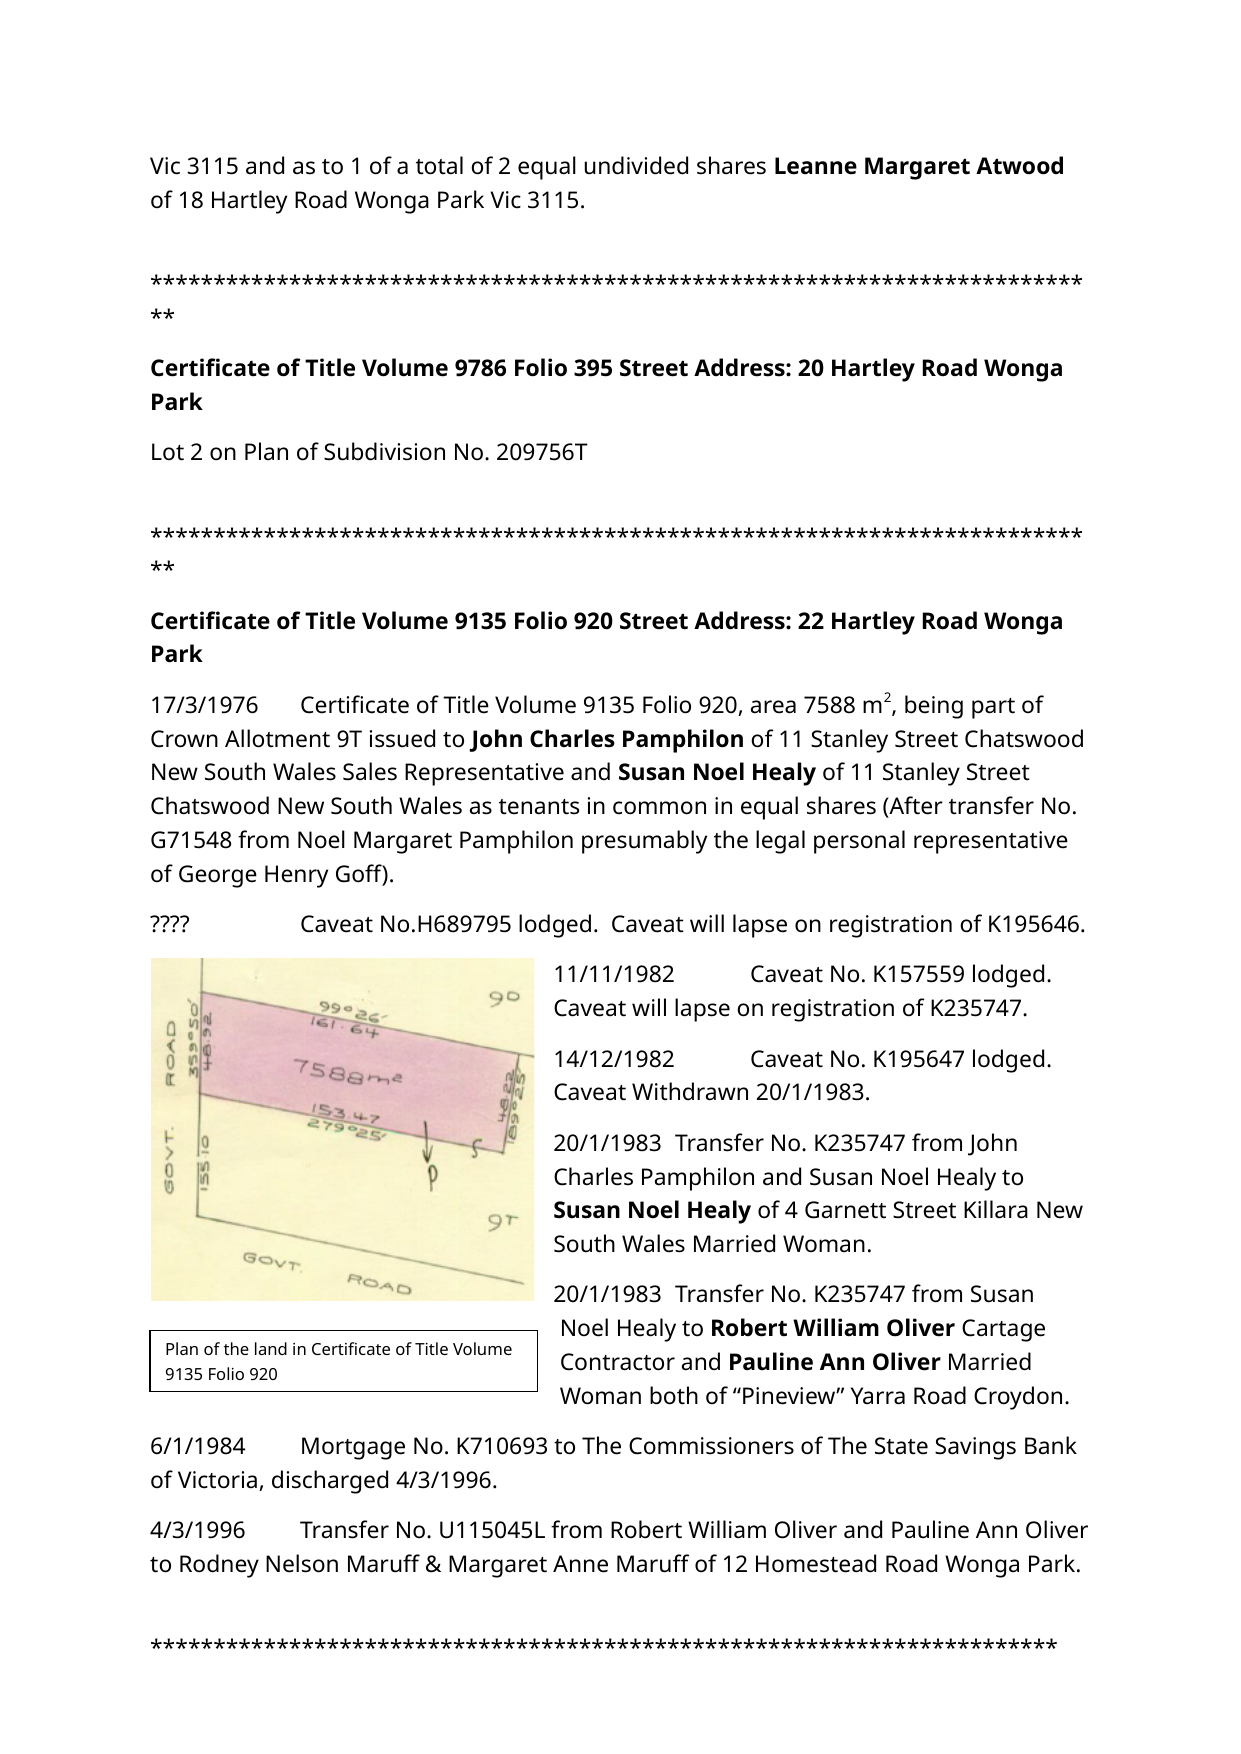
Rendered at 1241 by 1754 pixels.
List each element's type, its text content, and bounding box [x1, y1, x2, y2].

text **************************************************************************** [150, 487, 1090, 585]
text 17/3/1976 Certificate of Title Volume 9135 Folio 920, area 7588 m2, being part of Crown Allotment 9T issued to John Charles Pamphilon of 11 Stanley Street Chatswood New South Wales Sales Representative and Susan Noel Healy of 11 Stanley Street Chatswood New South Wales as tenants in common in equal shares (After transfer No. G71548 from Noel Margaret Pamphilon presumably the legal personal representative of George Henry Goff). [150, 689, 1090, 889]
text 14/12/1982 Caveat No. K195647 lodged. Caveat Withdrawn 20/1/1983. [534, 1042, 1090, 1107]
text **************************************************************************** [150, 234, 1090, 333]
text ************************************************************************ [150, 1598, 1090, 1663]
text 4/3/1996 Transfer No. U115045L from Robert William Oliver and Pauline Ann Oliver to Rodney Nelson Maruff & Margaret Anne Maruff of 12 Homestead Road Wonga Park. [150, 1514, 1090, 1579]
text ???? Caveat No.H689795 lodged. Caveat will lapse on registration of K195646. [150, 908, 1090, 939]
text Certificate of Title Volume 9786 Folio 395 Street Address: 20 Hartley Road Wonga Park [150, 352, 1090, 417]
text 20/1/1983 Transfer No. K235747 from John Charles Pamphilon and Susan Noel Healy to Susan Noel Healy of 4 Garnett Street Killara New South Wales Married Woman. [534, 1127, 1090, 1259]
text 20/1/1983 Transfer No. K235747 from Susan Noel Healy to Robert William Oliver Cartage Contractor and Pauline Ann Oliver Married Woman both of “Pineview” Yarra Road Croydon. [150, 1278, 1090, 1411]
text 6/1/1984 Mortgage No. K710693 to The Commissioners of The State Savings Bank of Victoria, discharged 4/3/1996. [150, 1430, 1090, 1495]
picture [150, 958, 534, 1299]
text 11/11/1982 Caveat No. K157559 lodged. Caveat will lapse on registration of K235747. [534, 958, 1090, 1023]
text Certificate of Title Volume 9135 Folio 920 Street Address: 22 Hartley Road Wonga Park [150, 604, 1090, 669]
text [150, 150, 1090, 215]
text Lot 2 on Plan of Subdivision No. 209756T [150, 436, 1090, 467]
